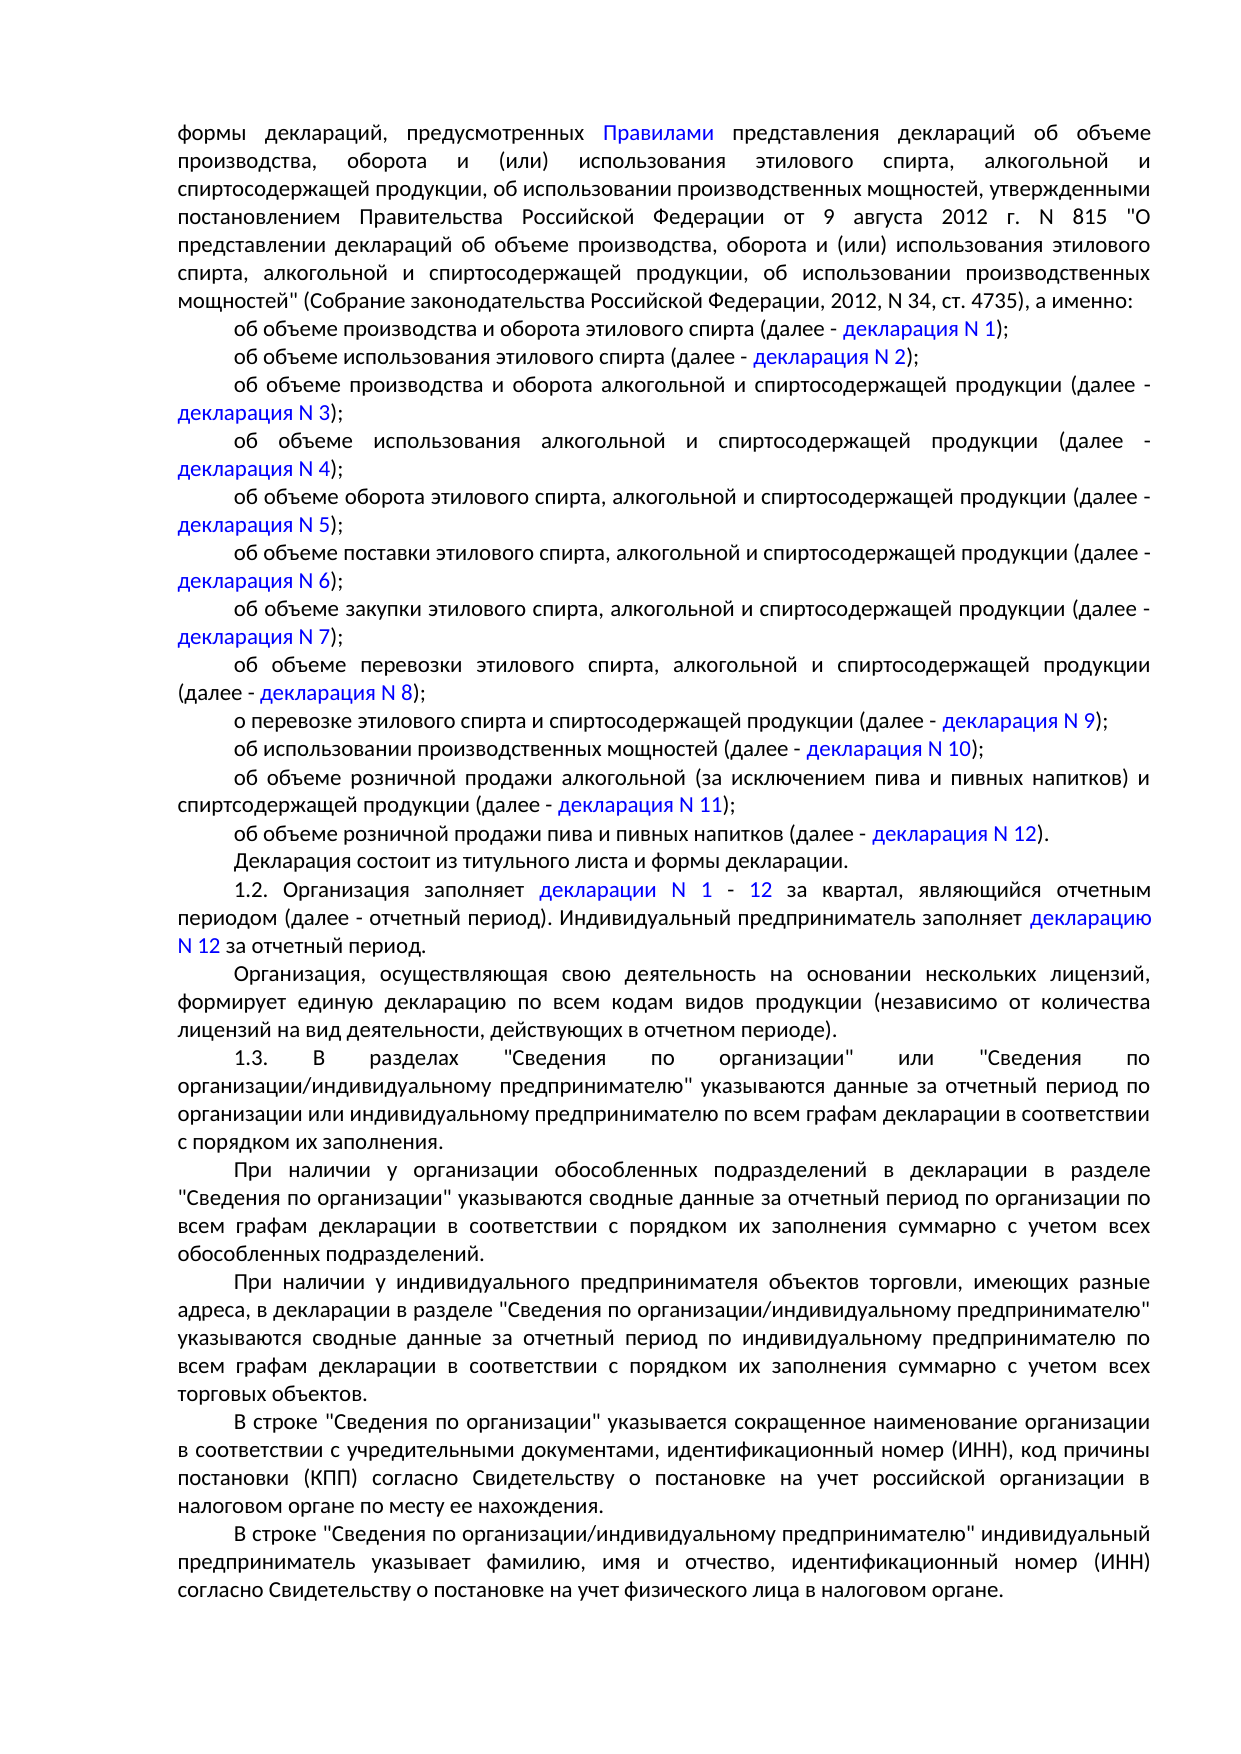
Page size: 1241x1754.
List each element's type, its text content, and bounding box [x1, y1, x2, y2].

text об объеме перевозки этилового спирта, алкогольной и спиртосодержащей продукции (далее - декларация N 8); [177, 651, 1152, 707]
text об объеме производства и оборота алкогольной и спиртосодержащей продукции (далее - декларация N 3); [177, 370, 1152, 426]
text об объеме оборота этилового спирта, алкогольной и спиртосодержащей продукции (далее - декларация N 5); [177, 482, 1152, 538]
text об использовании производственных мощностей (далее - декларация N 10); [177, 734, 1152, 763]
text При наличии у организации обособленных подразделений в декларации в разделе "Сведения по организации" указываются сводные данные за отчетный период по организации по всем графам декларации в соответствии с порядком их заполнения суммарно с учетом всех обособленных подразделений. [177, 1155, 1152, 1267]
text В строке "Сведения по организации/индивидуальному предпринимателю" индивидуальный предприниматель указывает фамилию, имя и отчество, идентификационный номер (ИНН) согласно Свидетельству о постановке на учет физического лица в налоговом органе. [177, 1519, 1152, 1603]
text об объеме производства и оборота этилового спирта (далее - декларация N 1); [177, 314, 1152, 342]
text об объеме розничной продажи пива и пивных напитков (далее - декларация N 12). [177, 819, 1152, 847]
text 1.3. В разделах "Сведения по организации" или "Сведения по организации/индивидуальному предпринимателю" указываются данные за отчетный период по организации или индивидуальному предпринимателю по всем графам декларации в соответствии с порядком их заполнения. [177, 1043, 1152, 1155]
text об объеме использования алкогольной и спиртосодержащей продукции (далее - декларация N 4); [177, 426, 1152, 482]
text об объеме поставки этилового спирта, алкогольной и спиртосодержащей продукции (далее - декларация N 6); [177, 538, 1152, 594]
text об объеме закупки этилового спирта, алкогольной и спиртосодержащей продукции (далее - декларация N 7); [177, 594, 1152, 651]
text об объеме использования этилового спирта (далее - декларация N 2); [177, 342, 1152, 370]
text При наличии у индивидуального предпринимателя объектов торговли, имеющих разные адреса, в декларации в разделе "Сведения по организации/индивидуальному предпринимателю" указываются сводные данные за отчетный период по индивидуальному предпринимателю по всем графам декларации в соответствии с порядком их заполнения суммарно с учетом всех торговых объектов. [177, 1267, 1152, 1407]
text об объеме розничной продажи алкогольной (за исключением пива и пивных напитков) и спиртсодержащей продукции (далее - декларация N 11); [177, 763, 1152, 819]
text Декларация состоит из титульного листа и формы декларации. [177, 847, 1152, 875]
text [177, 118, 1152, 314]
text В строке "Сведения по организации" указывается сокращенное наименование организации в соответствии с учредительными документами, идентификационный номер (ИНН), код причины постановки (КПП) согласно Свидетельству о постановке на учет российской организации в налоговом органе по месту ее нахождения. [177, 1407, 1152, 1519]
text о перевозке этилового спирта и спиртосодержащей продукции (далее - декларация N 9); [177, 707, 1152, 734]
text Организация, осуществляющая свою деятельность на основании нескольких лицензий, формирует единую декларацию по всем кодам видов продукции (независимо от количества лицензий на вид деятельности, действующих в отчетном периоде). [177, 959, 1152, 1043]
text 1.2. Организация заполняет декларации N 1 - 12 за квартал, являющийся отчетным периодом (далее - отчетный период). Индивидуальный предприниматель заполняет декларацию N 12 за отчетный период. [177, 875, 1152, 959]
